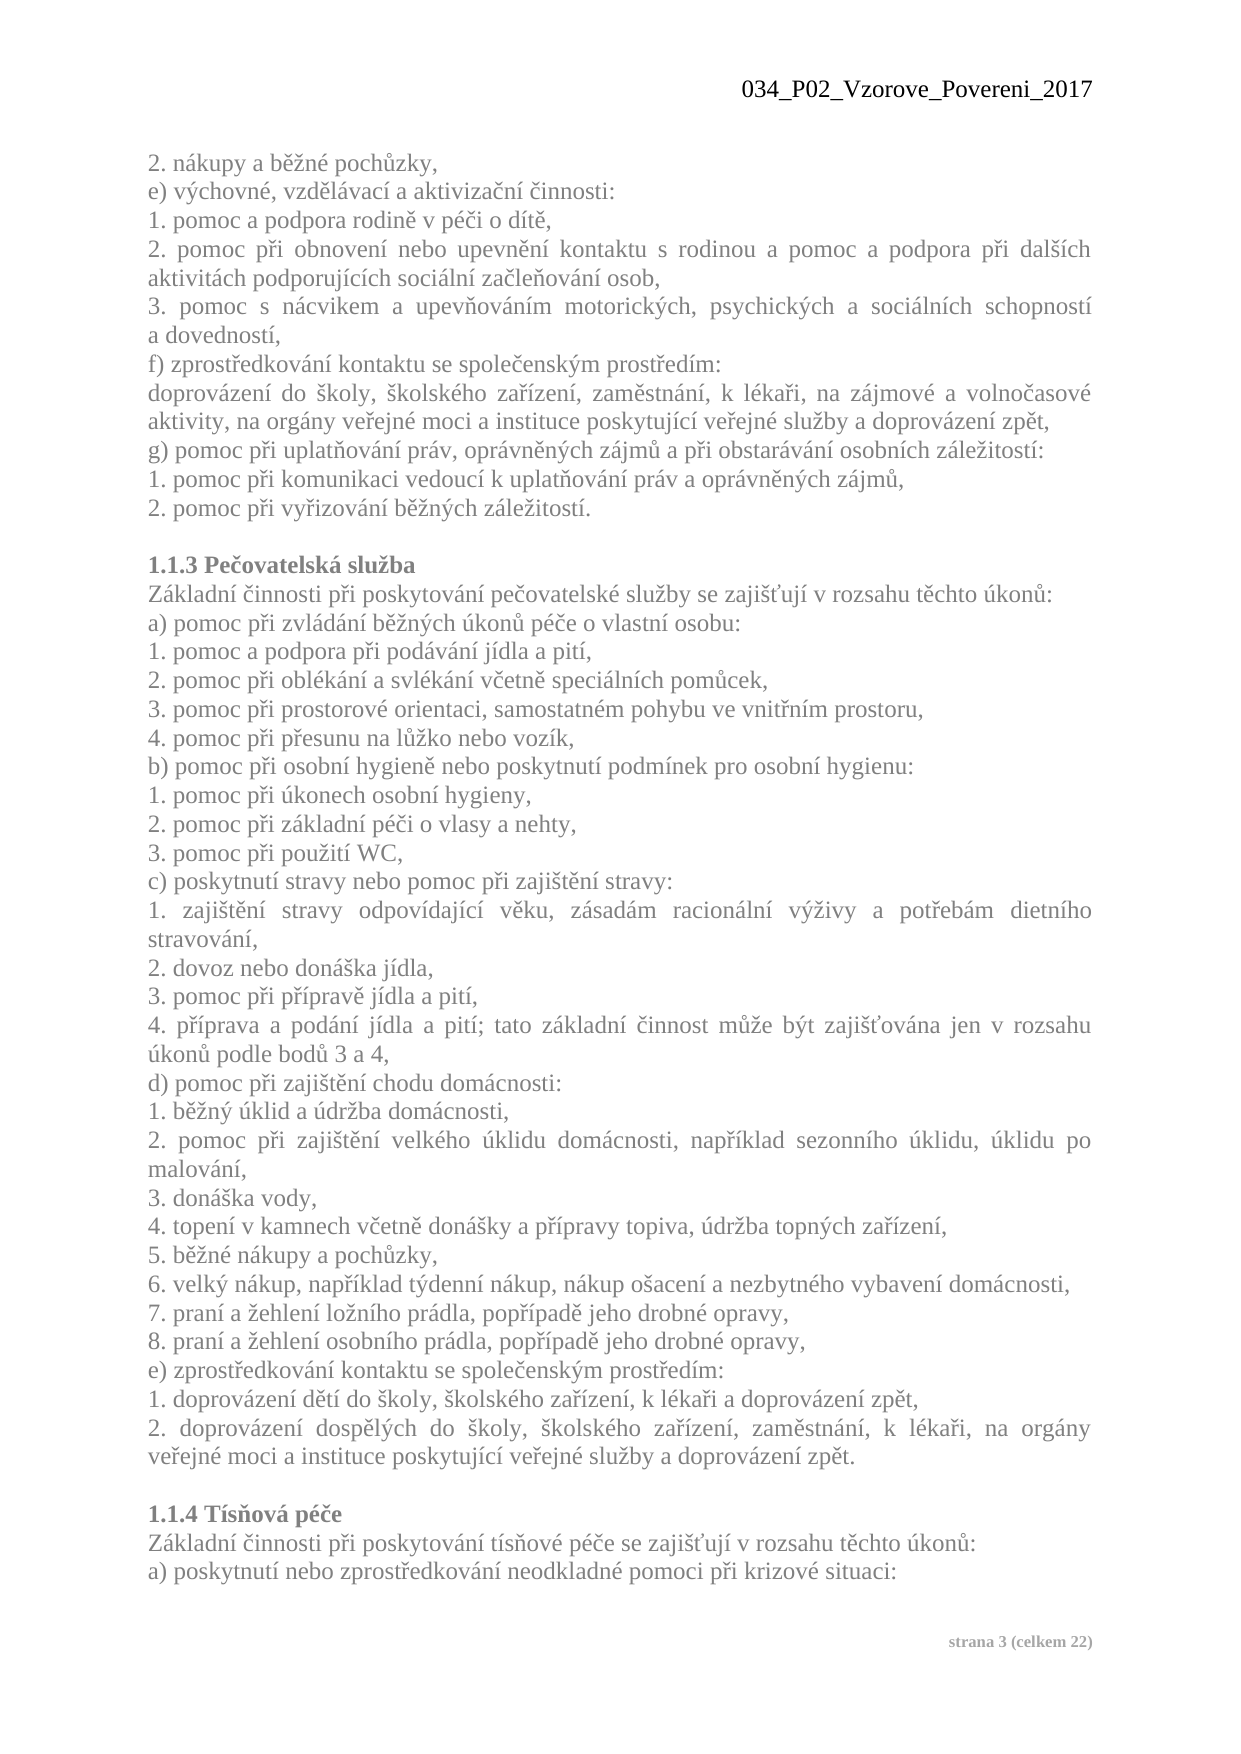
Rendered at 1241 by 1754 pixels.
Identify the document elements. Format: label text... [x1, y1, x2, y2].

text 1. pomoc při komunikaci vedoucí k uplatňování práv a oprávněných zájmů, [148, 464, 1092, 493]
text f) zprostředkování kontaktu se společenským prostředím: [148, 349, 1092, 378]
text 4. příprava a podání jídla a pití; tato základní činnost může být zajišťována jen v rozsahu úkonů podle bodů 3 a 4, [148, 1010, 1092, 1068]
text 1. doprovázení dětí do školy, školského zařízení, k lékaři a doprovázení zpět, [148, 1384, 1092, 1413]
text doprovázení do školy, školského zařízení, zaměstnání, k lékaři, na zájmové a volnočasové aktivity, na orgány veřejné moci a instituce poskytující veřejné služby a doprovázení zpět, [148, 378, 1092, 435]
text b) pomoc při osobní hygieně nebo poskytnutí podmínek pro osobní hygienu: [148, 751, 1092, 780]
text c) poskytnutí stravy nebo pomoc při zajištění stravy: [148, 866, 1092, 895]
text 4. topení v kamnech včetně donášky a přípravy topiva, údržba topných zařízení, [148, 1211, 1092, 1240]
text 1.1.4 Tísňová péče [148, 1499, 1092, 1528]
text 2. nákupy a běžné pochůzky, [148, 148, 1092, 176]
text Základní činnosti při poskytování tísňové péče se zajišťují v rozsahu těchto úkonů: [148, 1528, 1092, 1556]
text 3. pomoc při prostorové orientaci, samostatném pohybu ve vnitřním prostoru, [148, 694, 1092, 723]
text 3. pomoc s nácvikem a upevňováním motorických, psychických a sociálních schopností a dovedností, [148, 291, 1092, 349]
text 5. běžné nákupy a pochůzky, [148, 1240, 1092, 1269]
text 2. pomoc při zajištění velkého úklidu domácnosti, například sezonního úklidu, úklidu po malování, [148, 1125, 1092, 1183]
text e) výchovné, vzdělávací a aktivizační činnosti: [148, 176, 1092, 205]
text 1. běžný úklid a údržba domácnosti, [148, 1096, 1092, 1125]
text a) poskytnutí nebo zprostředkování neodkladné pomoci při krizové situaci: [148, 1556, 1092, 1585]
text 7. praní a žehlení ložního prádla, popřípadě jeho drobné opravy, [148, 1298, 1092, 1326]
text 2. pomoc při základní péči o vlasy a nehty, [148, 809, 1092, 838]
text 2. doprovázení dospělých do školy, školského zařízení, zaměstnání, k lékaři, na orgány veřejné moci a instituce poskytující veřejné služby a doprovázení zpět. [148, 1413, 1092, 1470]
text 2. pomoc při vyřizování běžných záležitostí. [148, 493, 1092, 521]
text 2. pomoc při obnovení nebo upevnění kontaktu s rodinou a pomoc a podpora při dalších aktivitách podporujících sociální začleňování osob, [148, 234, 1092, 291]
text Základní činnosti při poskytování pečovatelské služby se zajišťují v rozsahu těchto úkonů: [148, 579, 1092, 608]
text 2. pomoc při oblékání a svlékání včetně speciálních pomůcek, [148, 665, 1092, 694]
text 1. pomoc a podpora při podávání jídla a pití, [148, 636, 1092, 665]
text 1. pomoc a podpora rodině v péči o dítě, [148, 205, 1092, 234]
text d) pomoc při zajištění chodu domácnosti: [148, 1068, 1092, 1096]
text 6. velký nákup, například týdenní nákup, nákup ošacení a nezbytného vybavení domácnosti, [148, 1269, 1092, 1298]
text 1.1.3 Pečovatelská služba [148, 550, 1092, 579]
text 3. pomoc při použití WC, [148, 838, 1092, 866]
text g) pomoc při uplatňování práv, oprávněných zájmů a při obstarávání osobních záležitostí: [148, 435, 1092, 464]
text 3. donáška vody, [148, 1183, 1092, 1211]
text 3. pomoc při přípravě jídla a pití, [148, 981, 1092, 1010]
text 1. zajištění stravy odpovídající věku, zásadám racionální výživy a potřebám dietního stravování, [148, 895, 1092, 953]
text 8. praní a žehlení osobního prádla, popřípadě jeho drobné opravy, [148, 1326, 1092, 1355]
text 2. dovoz nebo donáška jídla, [148, 953, 1092, 981]
text a) pomoc při zvládání běžných úkonů péče o vlastní osobu: [148, 608, 1092, 636]
text e) zprostředkování kontaktu se společenským prostředím: [148, 1355, 1092, 1384]
text 1. pomoc při úkonech osobní hygieny, [148, 780, 1092, 809]
text 4. pomoc při přesunu na lůžko nebo vozík, [148, 723, 1092, 751]
